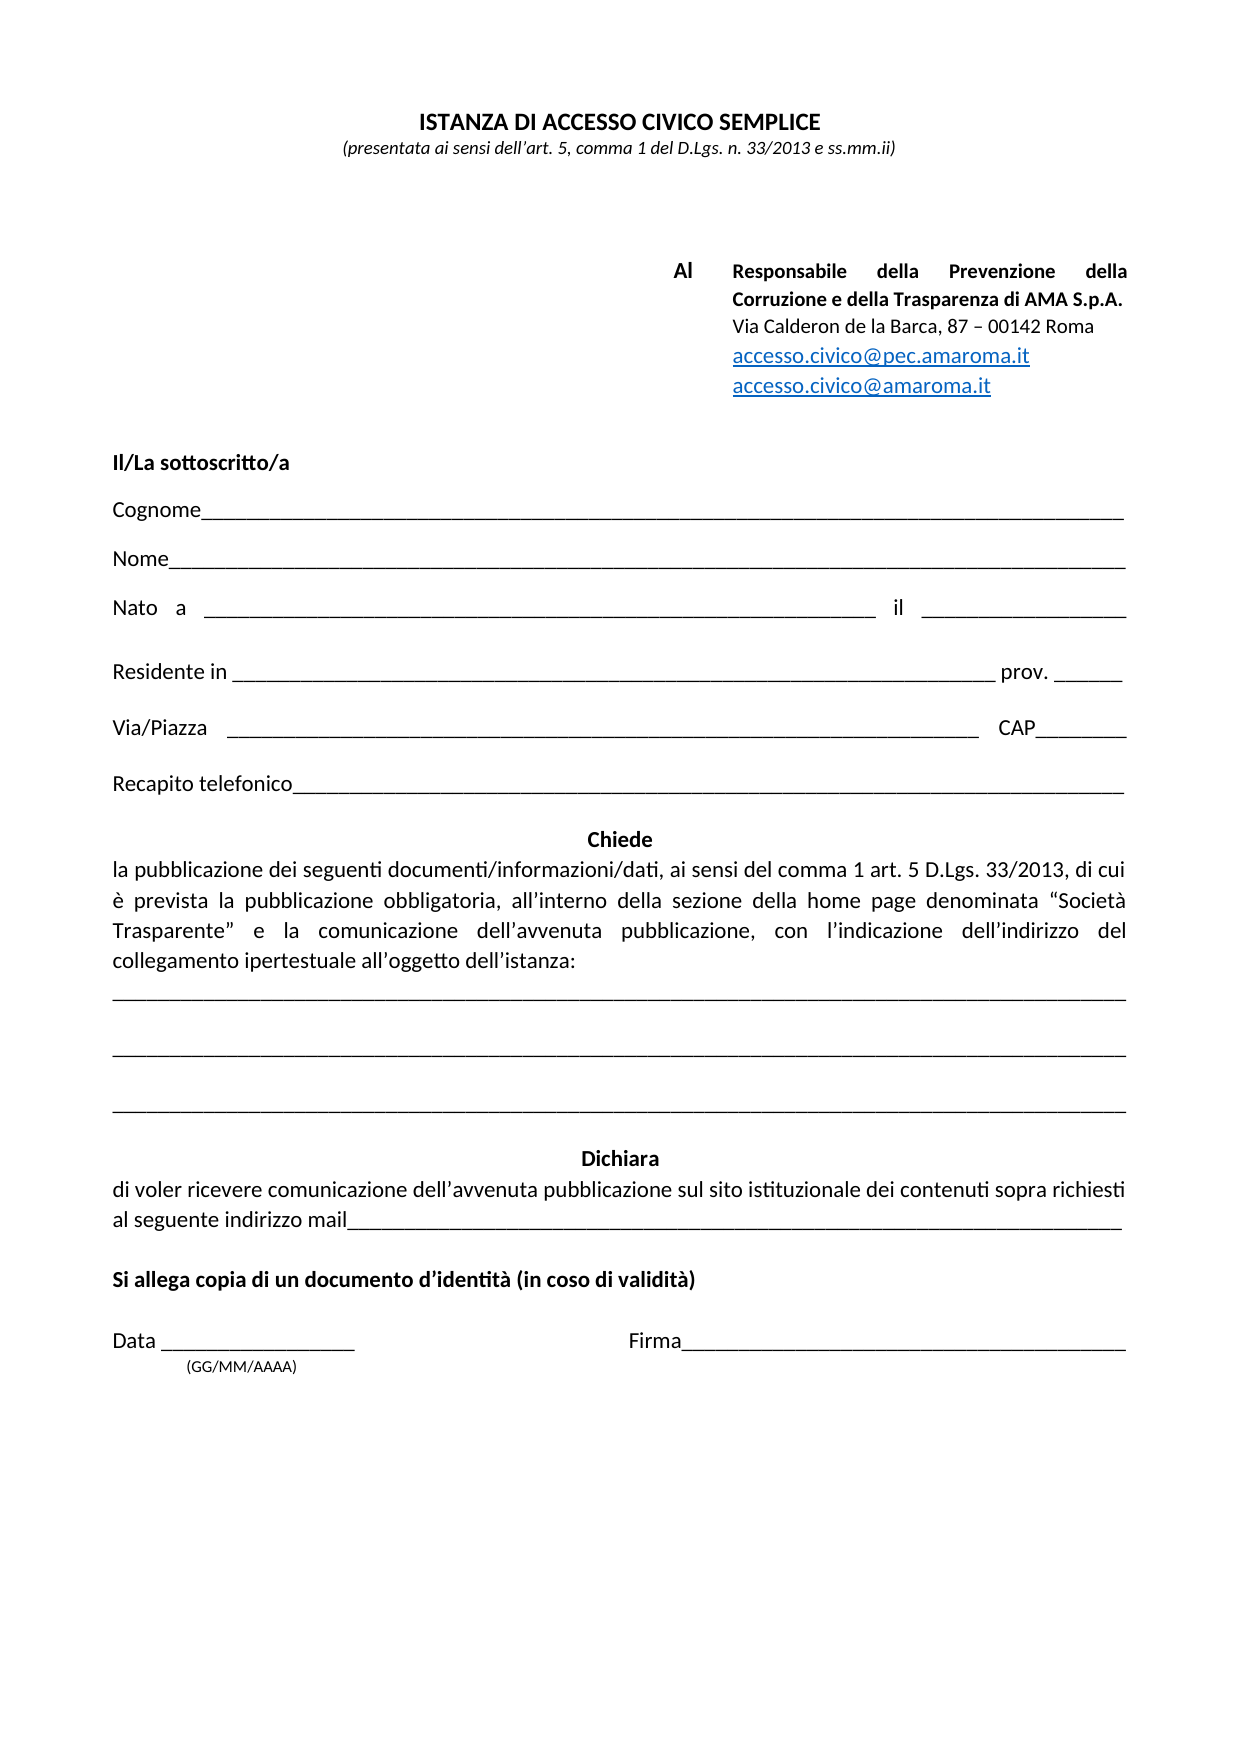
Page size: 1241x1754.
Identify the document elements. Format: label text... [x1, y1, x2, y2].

text la pubblicazione dei seguenti documenti/informazioni/dati, ai sensi del comma 1 art. 5 D.Lgs. 33/2013, di cui è prevista la pubblicazione obbligatoria, all’interno della sezione della home page denominata “Società Trasparente” e la comunicazione dell’avvenuta pubblicazione, con l’indicazione dell’indirizzo del collegamento ipertestuale all’oggetto dell’istanza: [112, 856, 1128, 974]
text ISTANZA DI ACCESSO CIVICO SEMPLICE [112, 106, 1128, 136]
text Nome____________________________________________________________________________________ [112, 544, 1128, 572]
text Data _________________ Firma_______________________________________ [112, 1326, 1128, 1354]
text Via Calderon de la Barca, 87 – 00142 Roma [732, 313, 1128, 339]
text accesso.civico@pec.amaroma.it [732, 341, 1128, 369]
text Si allega copia di un documento d’identità (in coso di validità) [112, 1265, 1128, 1293]
text Residente in ___________________________________________________________________ prov. ______ [112, 657, 1128, 685]
text accesso.civico@amaroma.it [732, 371, 1128, 399]
text Cognome_________________________________________________________________________________ [112, 495, 1128, 523]
text Chiede [112, 825, 1128, 853]
text ___________________________________________________________________________________________________________________________________________________________________________________________________________________________________________________________________________ [112, 976, 1128, 1116]
text (presentata ai sensi dell’art. 5, comma 1 del D.Lgs. n. 33/2013 e ss.mm.ii) [112, 136, 1128, 159]
text Nato a ___________________________________________________________ il __________________ [112, 593, 1128, 653]
text (GG/MM/AAAA) [112, 1356, 1128, 1376]
text Il/La sottoscritto/a [112, 448, 1128, 476]
text Via/Piazza __________________________________________________________________ CAP________ Recapito telefonico_________________________________________________________________________ [112, 713, 1128, 797]
text di voler ricevere comunicazione dell’avvenuta pubblicazione sul sito istituzionale dei contenuti sopra richiesti al seguente indirizzo mail____________________________________________________________________ [112, 1175, 1128, 1233]
text Dichiara [112, 1144, 1128, 1172]
text Al Responsabile della Prevenzione della Corruzione e della Trasparenza di AMA S.p.A. [673, 256, 1128, 312]
